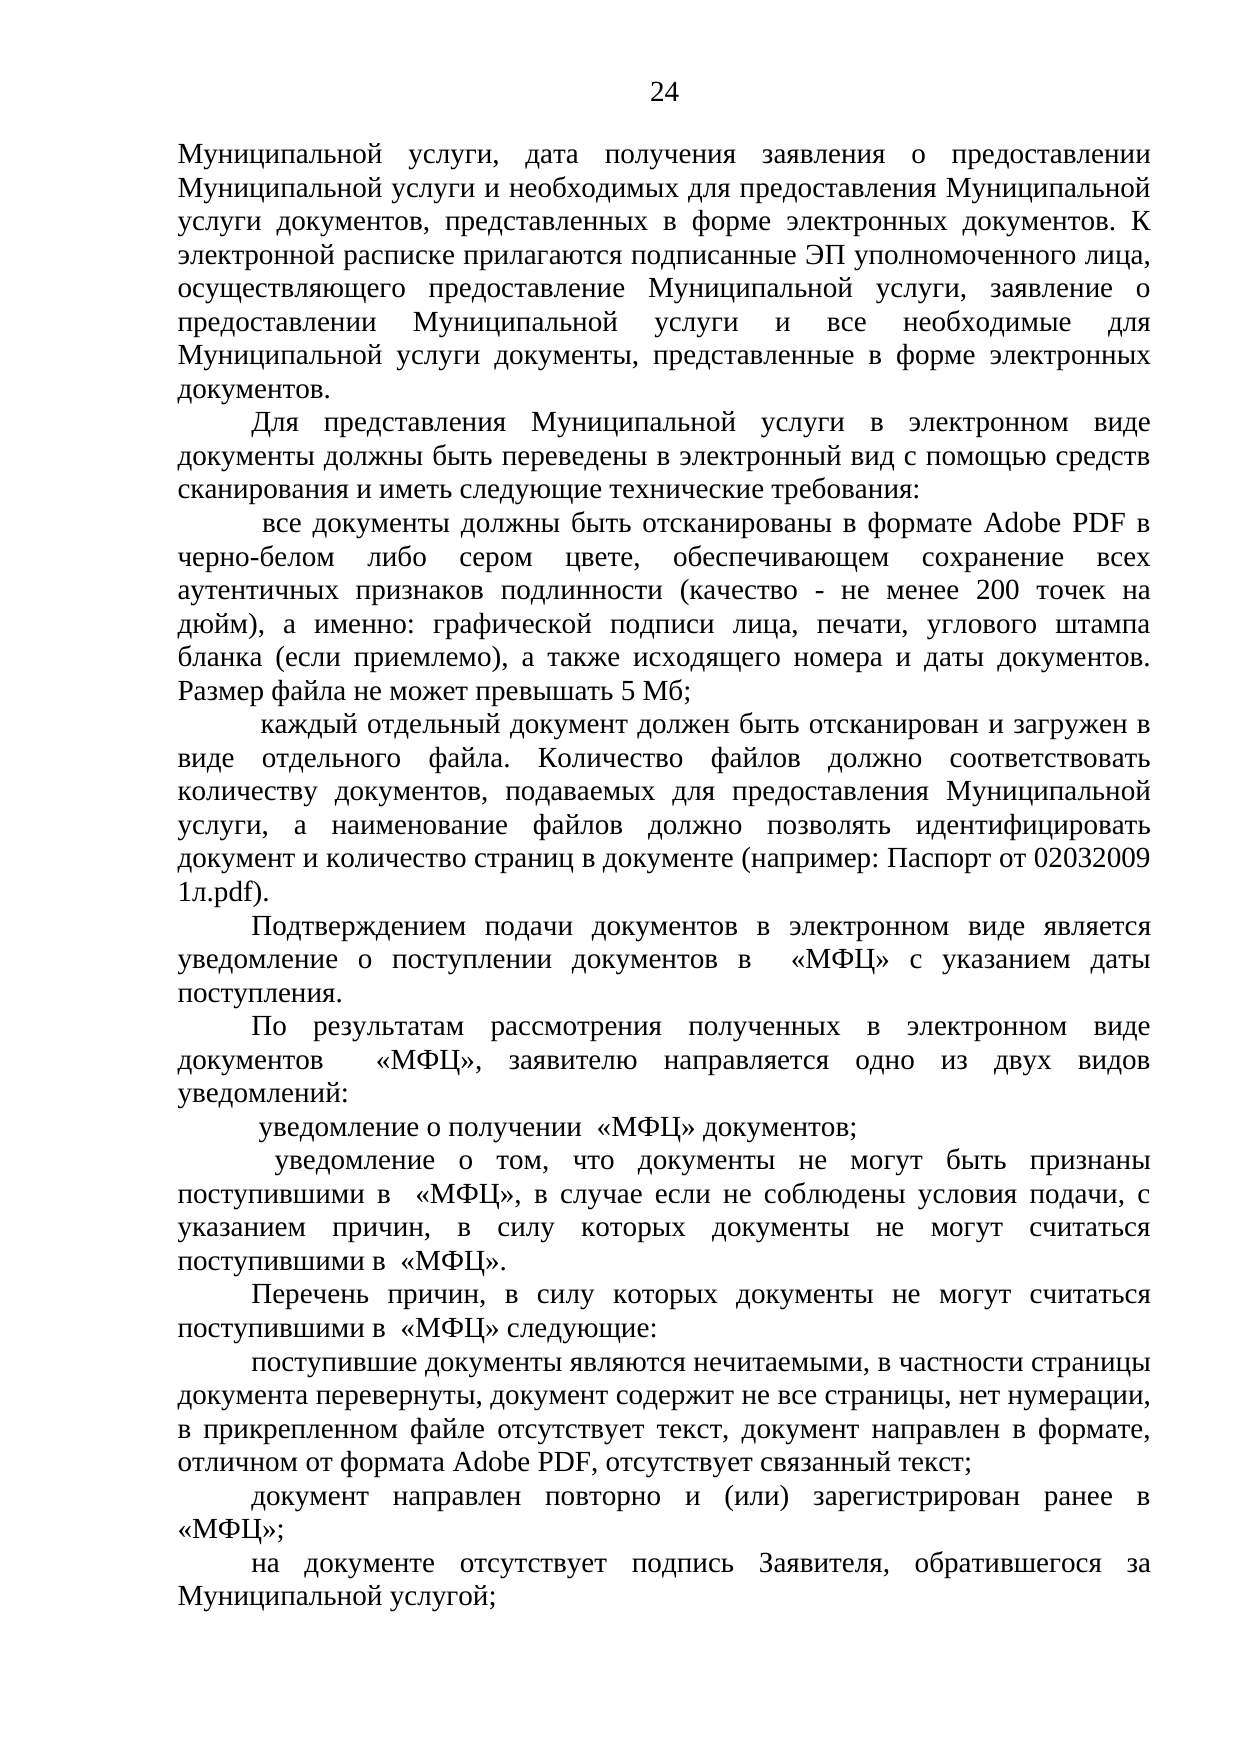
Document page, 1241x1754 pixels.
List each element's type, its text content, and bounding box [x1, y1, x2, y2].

text Подтверждением подачи документов в электронном виде является уведомление о поступлении документов в «МФЦ» с указанием даты поступления. [177, 908, 1152, 1008]
text каждый отдельный документ должен быть отсканирован и загружен в виде отдельного файла. Количество файлов должно соответствовать количеству документов, подаваемых для предоставления Муниципальной услуги, а наименование файлов должно позволять идентифицировать документ и количество страниц в документе (например: Паспорт от 02032009 1л.pdf). [177, 706, 1152, 908]
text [177, 136, 1152, 404]
text уведомление о получении «МФЦ» документов; [177, 1109, 1152, 1142]
text Перечень причин, в силу которых документы не могут считаться поступившими в «МФЦ» следующие: [177, 1277, 1152, 1344]
text документ направлен повторно и (или) зарегистрирован ранее в «МФЦ»; [177, 1478, 1152, 1545]
text По результатам рассмотрения полученных в электронном виде документов «МФЦ», заявителю направляется одно из двух видов уведомлений: [177, 1008, 1152, 1109]
text поступившие документы являются нечитаемыми, в частности страницы документа перевернуты, документ содержит не все страницы, нет нумерации, в прикрепленном файле отсутствует текст, документ направлен в формате, отличном от формата Adobe PDF, отсутствует связанный текст; [177, 1344, 1152, 1478]
text уведомление о том, что документы не могут быть признаны поступившими в «МФЦ», в случае если не соблюдены условия подачи, с указанием причин, в силу которых документы не могут считаться поступившими в «МФЦ». [177, 1142, 1152, 1277]
text на документе отсутствует подпись Заявителя, обратившегося за Муниципальной услугой; [177, 1545, 1152, 1612]
text Для представления Муниципальной услуги в электронном виде документы должны быть переведены в электронный вид с помощью средств сканирования и иметь следующие технические требования: [177, 404, 1152, 505]
text все документы должны быть отсканированы в формате Adobe PDF в черно-белом либо сером цвете, обеспечивающем сохранение всех аутентичных признаков подлинности (качество - не менее 200 точек на дюйм), а именно: графической подписи лица, печати, углового штампа бланка (если приемлемо), а также исходящего номера и даты документов. Размер файла не может превышать 5 Мб; [177, 505, 1152, 706]
